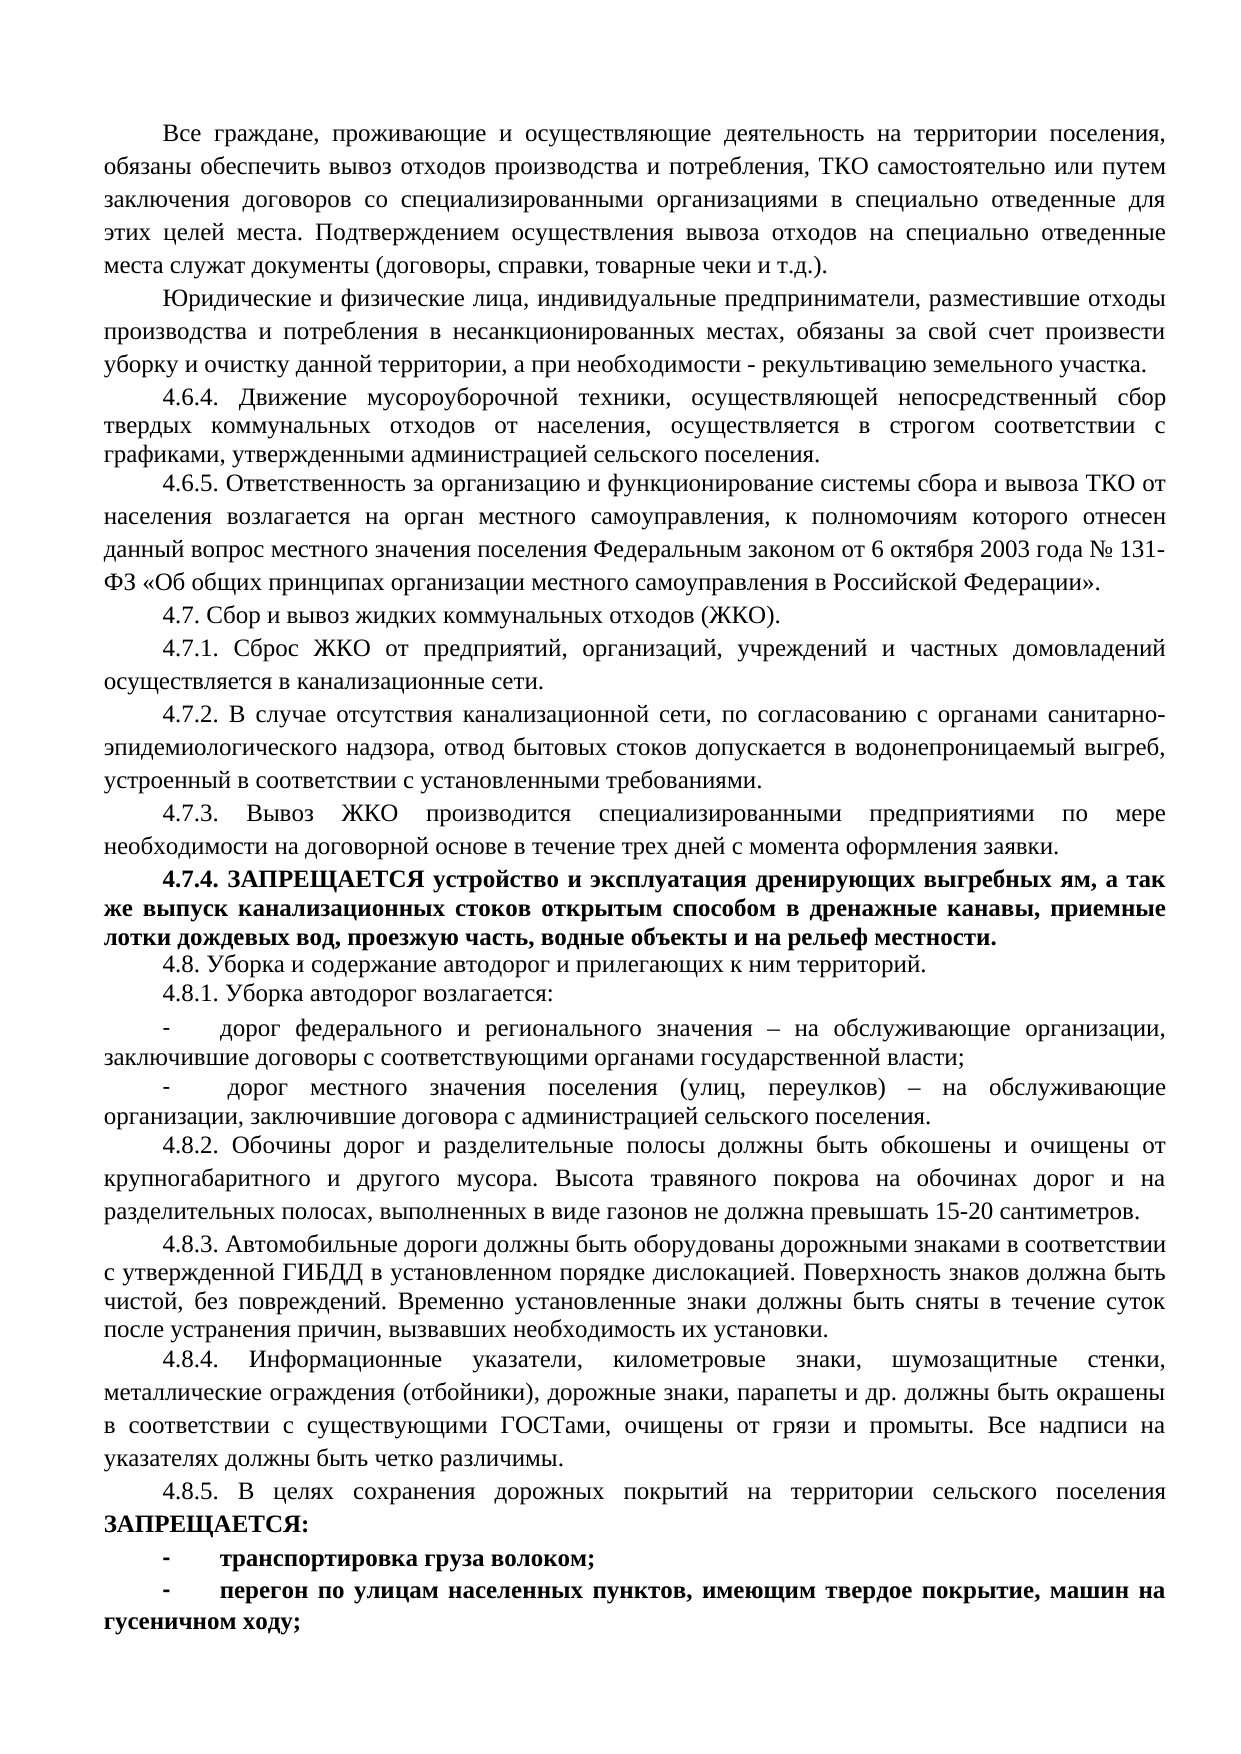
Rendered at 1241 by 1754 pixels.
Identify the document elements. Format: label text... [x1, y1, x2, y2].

text 4.8. Уборка и содержание автодорог и прилегающих к ним территорий. [103, 951, 1167, 978]
text 4.7.2. В случае отсутствия канализационной сети, по согласованию с органами санитарно-эпидемиологического надзора, отвод бытовых стоков допускается в водонепроницаемый выгреб, устроенный в соответствии с установленными требованиями. [103, 699, 1167, 794]
text 4.7.3. Вывоз ЖКО производится специализированными предприятиями по мере необходимости на договорной основе в течение трех дней с момента оформления заявки. [103, 798, 1167, 860]
text 4.8.4. Информационные указатели, километровые знаки, шумозащитные стенки, металлические ограждения (отбойники), дорожные знаки, парапеты и др. должны быть окрашены в соответствии с существующими ГОСТами, очищены от грязи и промыты. Все надписи на указателях должны быть четко различимы. [103, 1344, 1167, 1471]
text Все граждане, проживающие и осуществляющие деятельность на территории поселения, обязаны обеспечить вывоз отходов производства и потребления, ТКО самостоятельно или путем заключения договоров со специализированными организациями в специально отведенные для этих целей места. Подтверждением осуществления вывоза отходов на специально отведенные места служат документы (договоры, справки, товарные чеки и т.д.). [103, 118, 1167, 279]
list перегон по улицам населенных пунктов, имеющим твердое покрытие, машин на гусеничном ходу; [103, 1574, 1167, 1635]
text 4.8.2. Обочины дорог и разделительные полосы должны быть обкошены и очищены от крупногабаритного и другого мусора. Высота травяного покрова на обочинах дорог и на разделительных полосах, выполненных в виде газонов не должна превышать 15-20 сантиметров. [103, 1130, 1167, 1225]
text 4.7.1. Сброс ЖКО от предприятий, организаций, учреждений и частных домовладений осуществляется в канализационные сети. [103, 633, 1167, 695]
text 4.8.1. Уборка автодорог возлагается: [103, 978, 1167, 1007]
list дорог федерального и регионального значения – на обслуживающие организации, заключившие договоры с соответствующими органами государственной власти; [103, 1012, 1167, 1071]
text 4.7. Сбор и вывоз жидких коммунальных отходов (ЖКО). [103, 600, 1167, 629]
text Юридические и физические лица, индивидуальные предприниматели, разместившие отходы производства и потребления в несанкционированных местах, обязаны за свой счет произвести уборку и очистку данной территории, а при необходимости - рекультивацию земельного участка. [103, 283, 1167, 378]
list дорог местного значения поселения (улиц, переулков) – на обслуживающие организации, заключившие договора с администрацией сельского поселения. [103, 1071, 1167, 1130]
text 4.6.4. Движение мусороуборочной техники, осуществляющей непосредственный сбор твердых коммунальных отходов от населения, осуществляется в строгом соответствии с графиками, утвержденными администрацией сельского поселения. [103, 382, 1167, 468]
list транспортировка груза волоком; [103, 1542, 1167, 1572]
text 4.7.4. ЗАПРЕЩАЕТСЯ устройство и эксплуатация дренирующих выгребных ям, а так же выпуск канализационных стоков открытым способом в дренажные канавы, приемные лотки дождевых вод, проезжую часть, водные объекты и на рельеф местности. [103, 864, 1167, 951]
text 4.8.3. Автомобильные дороги должны быть оборудованы дорожными знаками в соответствии с утвержденной ГИБДД в установленном порядке дислокацией. Поверхность знаков должна быть чистой, без повреждений. Временно установленные знаки должны быть сняты в течение суток после устранения причин, вызвавших необходимость их установки. [103, 1229, 1167, 1343]
text 4.8.5. В целях сохранения дорожных покрытий на территории сельского поселения ЗАПРЕЩАЕТСЯ: [103, 1476, 1167, 1537]
text 4.6.5. Ответственность за организацию и функционирование системы сбора и вывоза ТКО от населения возлагается на орган местного самоуправления, к полномочиям которого отнесен данный вопрос местного значения поселения Федеральным законом от 6 октября 2003 года № 131-ФЗ «Об общих принципах организации местного самоуправления в Российской Федерации». [103, 468, 1167, 596]
